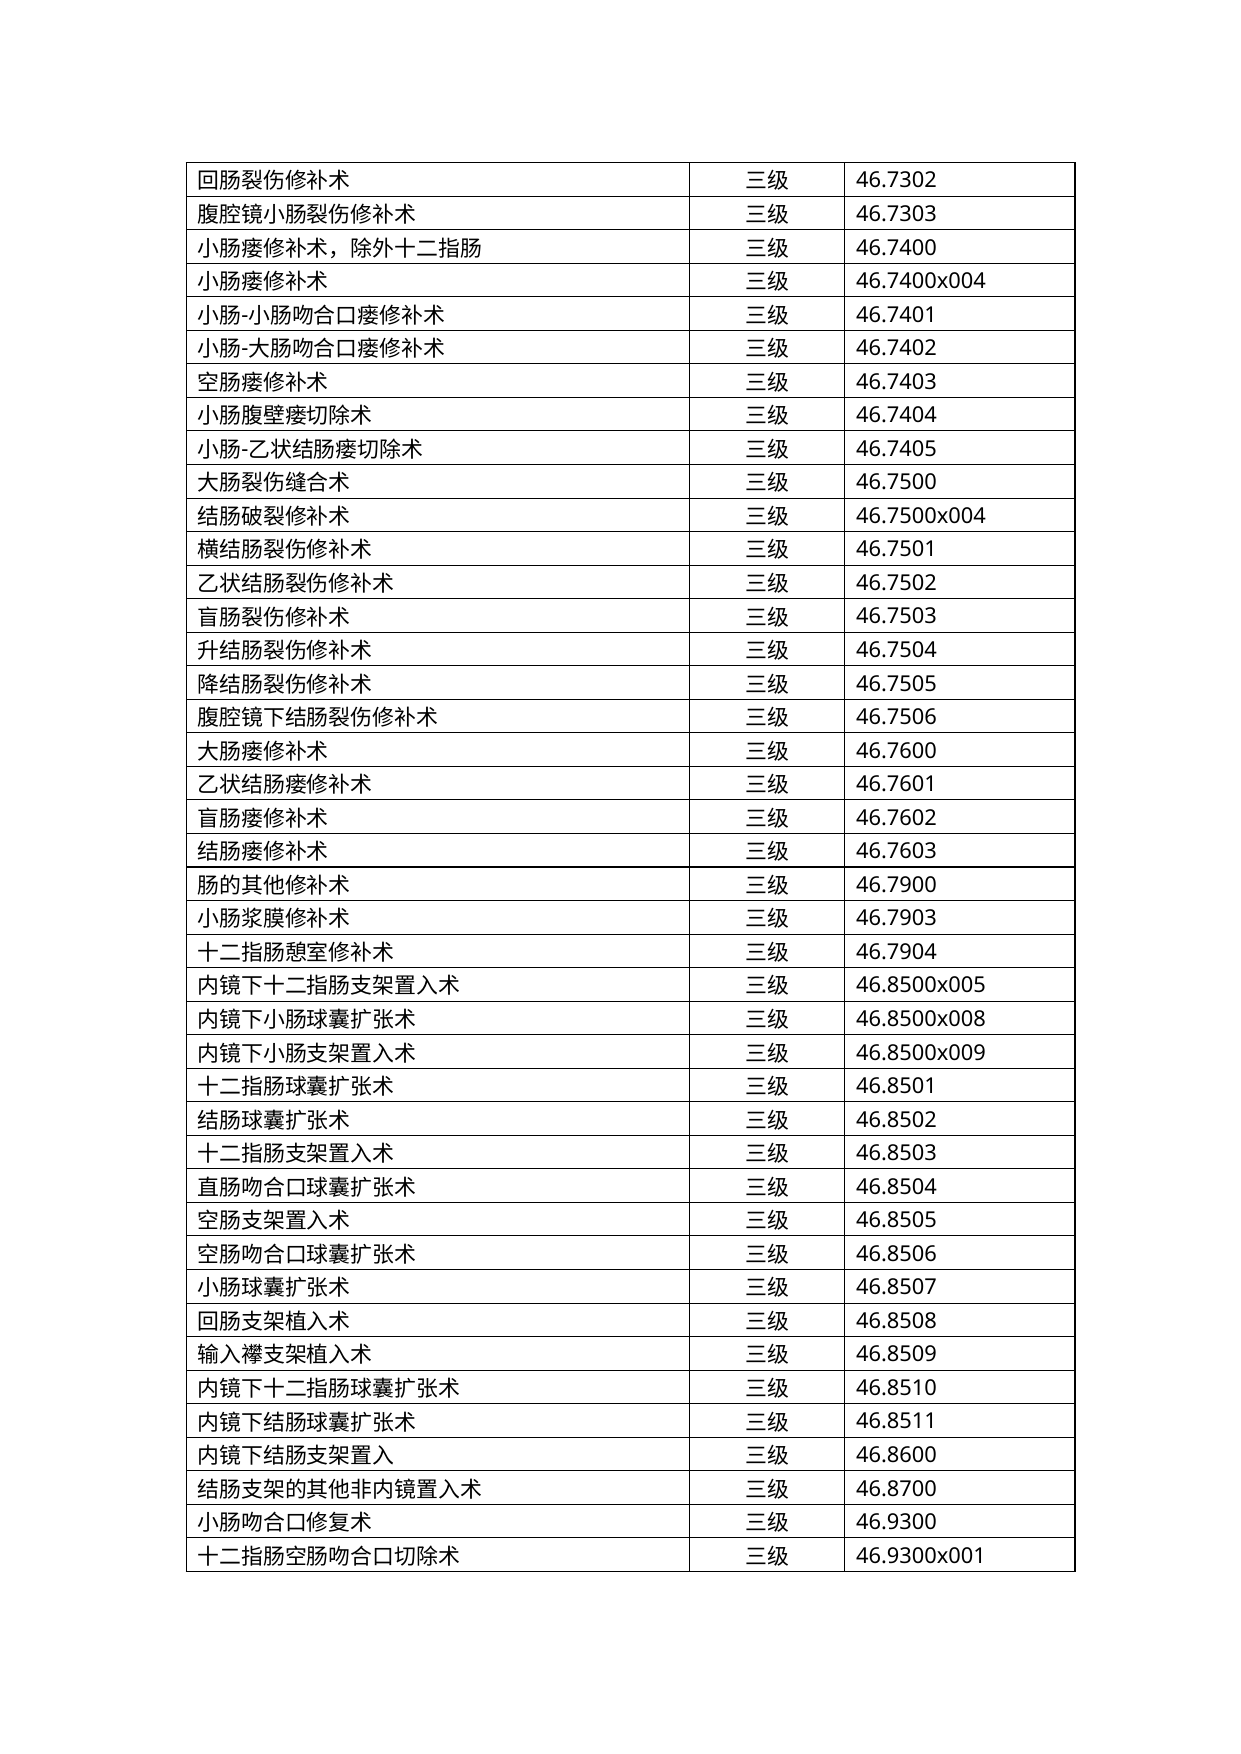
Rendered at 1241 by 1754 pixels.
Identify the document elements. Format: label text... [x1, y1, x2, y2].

table_cell 46.8506 [845, 1236, 1074, 1269]
table_cell 46.8507 [845, 1270, 1074, 1302]
table_cell 三级 [690, 968, 844, 1001]
table_cell 回肠裂伤修补术 [187, 163, 689, 196]
table_cell 降结肠裂伤修补术 [187, 666, 689, 699]
table_cell 内镜下结肠支架置入 [187, 1438, 689, 1470]
table_cell 回肠支架植入术 [187, 1304, 689, 1336]
table_cell 三级 [690, 398, 844, 430]
table_cell 三级 [690, 431, 844, 464]
table_cell 46.7403 [845, 364, 1074, 397]
table_cell 三级 [690, 1203, 844, 1235]
table_cell 46.8510 [845, 1371, 1074, 1403]
table_cell 46.7903 [845, 901, 1074, 933]
table_cell 升结肠裂伤修补术 [187, 633, 689, 665]
table_cell 结肠球囊扩张术 [187, 1102, 689, 1135]
table_cell 46.8509 [845, 1337, 1074, 1369]
table_cell 46.8600 [845, 1438, 1074, 1470]
table_cell 三级 [690, 364, 844, 397]
table_cell 三级 [690, 935, 844, 967]
table_cell 46.7302 [845, 163, 1074, 196]
table_cell 46.7504 [845, 633, 1074, 665]
table_cell 小肠瘘修补术，除外十二指肠 [187, 230, 689, 263]
table_cell 内镜下结肠球囊扩张术 [187, 1404, 689, 1437]
table_cell 46.8502 [845, 1102, 1074, 1135]
table_cell 46.7602 [845, 800, 1074, 833]
table_cell 三级 [690, 901, 844, 933]
table_cell 三级 [690, 700, 844, 732]
table_cell 十二指肠球囊扩张术 [187, 1069, 689, 1101]
table_cell 46.7402 [845, 331, 1074, 363]
table_cell 46.7503 [845, 599, 1074, 632]
table_cell 三级 [690, 1538, 844, 1571]
table_cell 46.7400 [845, 230, 1074, 263]
table_cell 46.7400x004 [845, 264, 1074, 296]
table_cell 三级 [690, 1002, 844, 1034]
table_cell 三级 [690, 331, 844, 363]
table_cell 46.8500x005 [845, 968, 1074, 1001]
table_cell 46.7501 [845, 532, 1074, 564]
table_cell 46.8500x009 [845, 1035, 1074, 1068]
table_cell 46.7404 [845, 398, 1074, 430]
table_cell 小肠-大肠吻合口瘘修补术 [187, 331, 689, 363]
table_cell 三级 [690, 264, 844, 296]
table_cell 小肠浆膜修补术 [187, 901, 689, 933]
table_cell 三级 [690, 1438, 844, 1470]
table_cell 46.7401 [845, 297, 1074, 330]
table_cell 46.9300x001 [845, 1538, 1074, 1571]
table_cell 46.7603 [845, 834, 1074, 866]
table_cell 46.8500x008 [845, 1002, 1074, 1034]
table_cell 46.7506 [845, 700, 1074, 732]
table_cell 三级 [690, 230, 844, 263]
table_cell 46.7502 [845, 566, 1074, 598]
table_cell 三级 [690, 197, 844, 229]
table_cell 三级 [690, 1471, 844, 1504]
table_cell 盲肠裂伤修补术 [187, 599, 689, 632]
table_cell 三级 [690, 1304, 844, 1336]
table_cell 小肠-乙状结肠瘘切除术 [187, 431, 689, 464]
table_cell 三级 [690, 1035, 844, 1068]
table_cell 三级 [690, 868, 844, 900]
table_cell 46.8508 [845, 1304, 1074, 1336]
table_cell 乙状结肠裂伤修补术 [187, 566, 689, 598]
table_cell 三级 [690, 499, 844, 531]
table_cell 46.7505 [845, 666, 1074, 699]
table_cell 46.7900 [845, 868, 1074, 900]
table_cell 小肠球囊扩张术 [187, 1270, 689, 1302]
table_cell 盲肠瘘修补术 [187, 800, 689, 833]
table_cell 46.9300 [845, 1505, 1074, 1537]
table_cell 内镜下十二指肠支架置入术 [187, 968, 689, 1001]
table_cell 46.7500 [845, 465, 1074, 497]
table_cell 三级 [690, 1069, 844, 1101]
table_cell 三级 [690, 1169, 844, 1202]
table_cell 三级 [690, 297, 844, 330]
table_cell 三级 [690, 1404, 844, 1437]
table_cell 十二指肠空肠吻合口切除术 [187, 1538, 689, 1571]
table_cell 结肠支架的其他非内镜置入术 [187, 1471, 689, 1504]
table_cell 46.8504 [845, 1169, 1074, 1202]
table_cell 小肠吻合口修复术 [187, 1505, 689, 1537]
table_cell 结肠瘘修补术 [187, 834, 689, 866]
table_cell 三级 [690, 163, 844, 196]
table_cell 46.7500x004 [845, 499, 1074, 531]
table_cell 结肠破裂修补术 [187, 499, 689, 531]
table_cell 46.7303 [845, 197, 1074, 229]
table_cell 三级 [690, 733, 844, 766]
table_cell 三级 [690, 1102, 844, 1135]
table_cell 三级 [690, 666, 844, 699]
table_cell 输入襻支架植入术 [187, 1337, 689, 1369]
table_cell 46.8700 [845, 1471, 1074, 1504]
table_cell 46.7405 [845, 431, 1074, 464]
table_cell 46.8503 [845, 1136, 1074, 1168]
table_cell 乙状结肠瘘修补术 [187, 767, 689, 799]
table_cell 小肠腹壁瘘切除术 [187, 398, 689, 430]
table_cell 三级 [690, 1270, 844, 1302]
table_cell 三级 [690, 1371, 844, 1403]
table_cell 内镜下十二指肠球囊扩张术 [187, 1371, 689, 1403]
table_cell 空肠瘘修补术 [187, 364, 689, 397]
table_cell 46.8505 [845, 1203, 1074, 1235]
table_cell 空肠吻合口球囊扩张术 [187, 1236, 689, 1269]
table_cell 46.7600 [845, 733, 1074, 766]
table_cell 肠的其他修补术 [187, 868, 689, 900]
table_cell 三级 [690, 800, 844, 833]
table_cell 小肠瘘修补术 [187, 264, 689, 296]
table_cell 46.8511 [845, 1404, 1074, 1437]
table_cell 46.7904 [845, 935, 1074, 967]
table_cell 三级 [690, 834, 844, 866]
table_cell 十二指肠支架置入术 [187, 1136, 689, 1168]
table_cell 三级 [690, 465, 844, 497]
table_cell 横结肠裂伤修补术 [187, 532, 689, 564]
table_cell 三级 [690, 1505, 844, 1537]
table_cell 三级 [690, 599, 844, 632]
table_cell 三级 [690, 633, 844, 665]
table_cell 腹腔镜小肠裂伤修补术 [187, 197, 689, 229]
table_cell 三级 [690, 532, 844, 564]
table_cell 大肠裂伤缝合术 [187, 465, 689, 497]
table_cell 三级 [690, 566, 844, 598]
table_cell 腹腔镜下结肠裂伤修补术 [187, 700, 689, 732]
table_cell 空肠支架置入术 [187, 1203, 689, 1235]
table_cell 三级 [690, 1136, 844, 1168]
table_cell 大肠瘘修补术 [187, 733, 689, 766]
table_cell 内镜下小肠支架置入术 [187, 1035, 689, 1068]
table_cell 三级 [690, 767, 844, 799]
table_cell 46.8501 [845, 1069, 1074, 1101]
table_cell 46.7601 [845, 767, 1074, 799]
table_cell 直肠吻合口球囊扩张术 [187, 1169, 689, 1202]
table_cell 三级 [690, 1337, 844, 1369]
table_cell 内镜下小肠球囊扩张术 [187, 1002, 689, 1034]
table_cell 小肠-小肠吻合口瘘修补术 [187, 297, 689, 330]
table_cell 十二指肠憩室修补术 [187, 935, 689, 967]
table_cell 三级 [690, 1236, 844, 1269]
